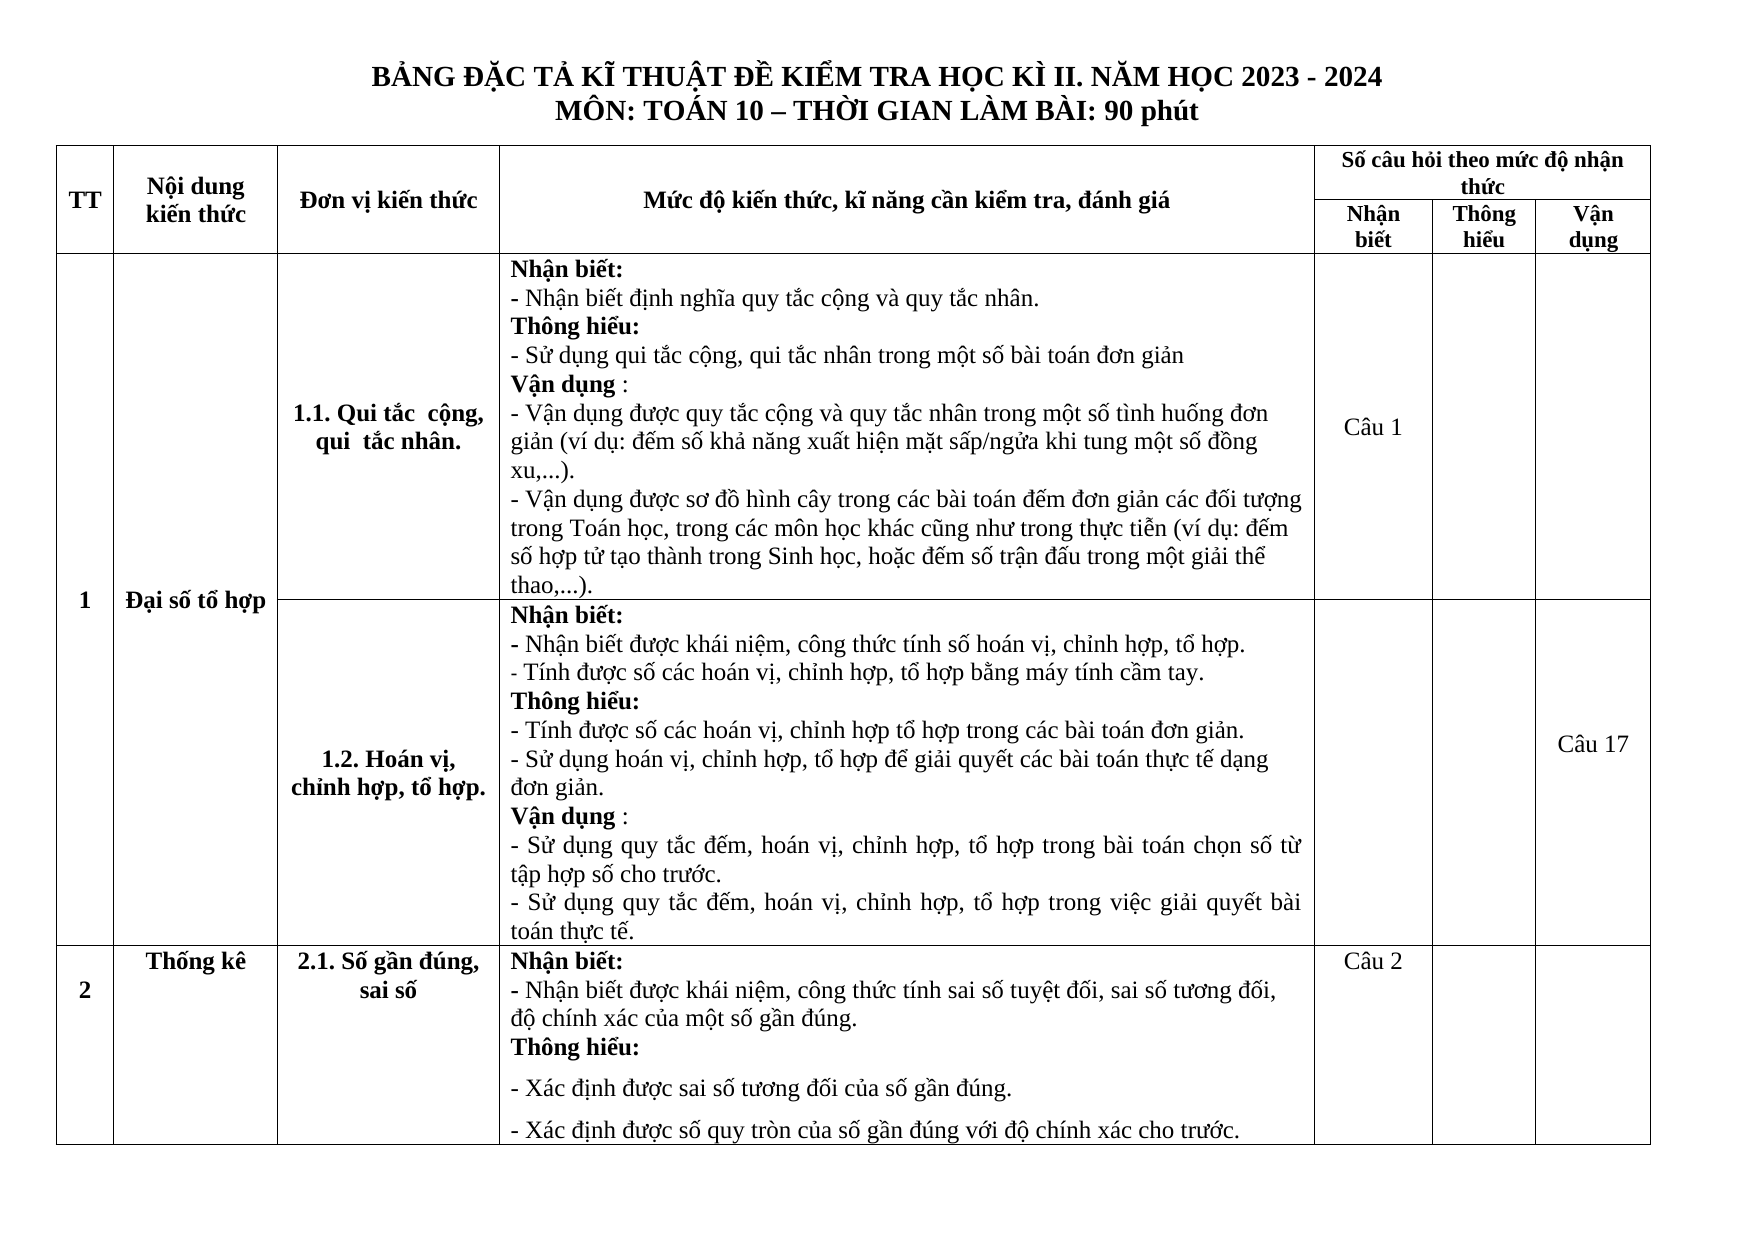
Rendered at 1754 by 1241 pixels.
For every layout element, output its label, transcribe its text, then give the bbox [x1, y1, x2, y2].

table_cell 2.1. Số gần đúng, sai số [278, 946, 499, 1143]
table_cell Câu 2 [1315, 946, 1432, 1143]
table_cell Câu 1 [1315, 254, 1432, 599]
table_cell Đại số tổ hợp [114, 254, 277, 945]
table_header Nội dung kiến thức [114, 146, 277, 253]
table_cell Câu 17 [1536, 600, 1650, 945]
table_cell 2 [57, 946, 113, 1143]
table_header Số câu hỏi theo mức độ nhận thức [1315, 146, 1650, 199]
text MÔN: TOÁN 10 – THỜI GIAN LÀM BÀI: 90 phút [89, 93, 1665, 126]
table_cell Thống kê [114, 946, 277, 1143]
table_header Mức độ kiến thức, kĩ năng cần kiểm tra, đánh giá [500, 146, 1314, 253]
table_header Đơn vị kiến thức [278, 146, 499, 253]
table_cell Nhận biết: - Nhận biết định nghĩa quy tắc cộng và quy tắc nhân. Thông hiểu: - Sử dụng qui tắc cộng, qui tắc nhân trong một số bài toán đơn giản Vận dụng : - Vận dụng được quy tắc cộng và quy tắc nhân trong một số tình huống đơn giản (ví dụ: đếm số khả năng xuất hiện mặt sấp/ngửa khi tung một số đồng xu,...). - Vận dụng được sơ đồ hình cây trong các bài toán đếm đơn giản các đối tượng trong Toán học, trong các môn học khác cũng như trong thực tiễn (ví dụ: đếm số hợp tử tạo thành trong Sinh học, hoặc đếm số trận đấu trong một giải thể thao,...). [500, 254, 1314, 599]
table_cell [500, 946, 1314, 1143]
table_cell [1315, 600, 1432, 945]
text BẢNG ĐẶC TẢ KĨ THUẬT ĐỀ KIỂM TRA HỌC KÌ II. NĂM HỌC 2023 - 2024 [89, 59, 1665, 93]
table_cell [1433, 946, 1535, 1143]
table_cell 1.1. Qui tắc cộng, qui tắc nhân. [278, 254, 499, 599]
table_cell 1.2. Hoán vị, chỉnh hợp, tổ hợp. [278, 600, 499, 945]
table_cell Vận dụng [1536, 200, 1650, 253]
table_cell [1433, 600, 1535, 945]
table_cell Thông hiểu [1433, 200, 1535, 253]
table_cell [1433, 254, 1535, 599]
table_cell 1 [57, 254, 113, 945]
table_cell Nhận biết: - Nhận biết được khái niệm, công thức tính số hoán vị, chỉnh hợp, tổ hợp. - Tính được số các hoán vị, chỉnh hợp, tổ hợp bằng máy tính cầm tay. Thông hiểu: - Tính được số các hoán vị, chỉnh hợp tổ hợp trong các bài toán đơn giản. - Sử dụng hoán vị, chỉnh hợp, tổ hợp để giải quyết các bài toán thực tế dạng đơn giản. Vận dụng : - Sử dụng quy tắc đếm, hoán vị, chỉnh hợp, tổ hợp trong bài toán chọn số từ tập hợp số cho trước. - Sử dụng quy tắc đếm, hoán vị, chỉnh hợp, tổ hợp trong việc giải quyết bài toán thực tế. [500, 600, 1314, 945]
table_cell [1536, 254, 1650, 599]
table_cell [1536, 946, 1650, 1143]
table_header TT [57, 146, 113, 253]
table_cell Nhận biết [1315, 200, 1432, 253]
